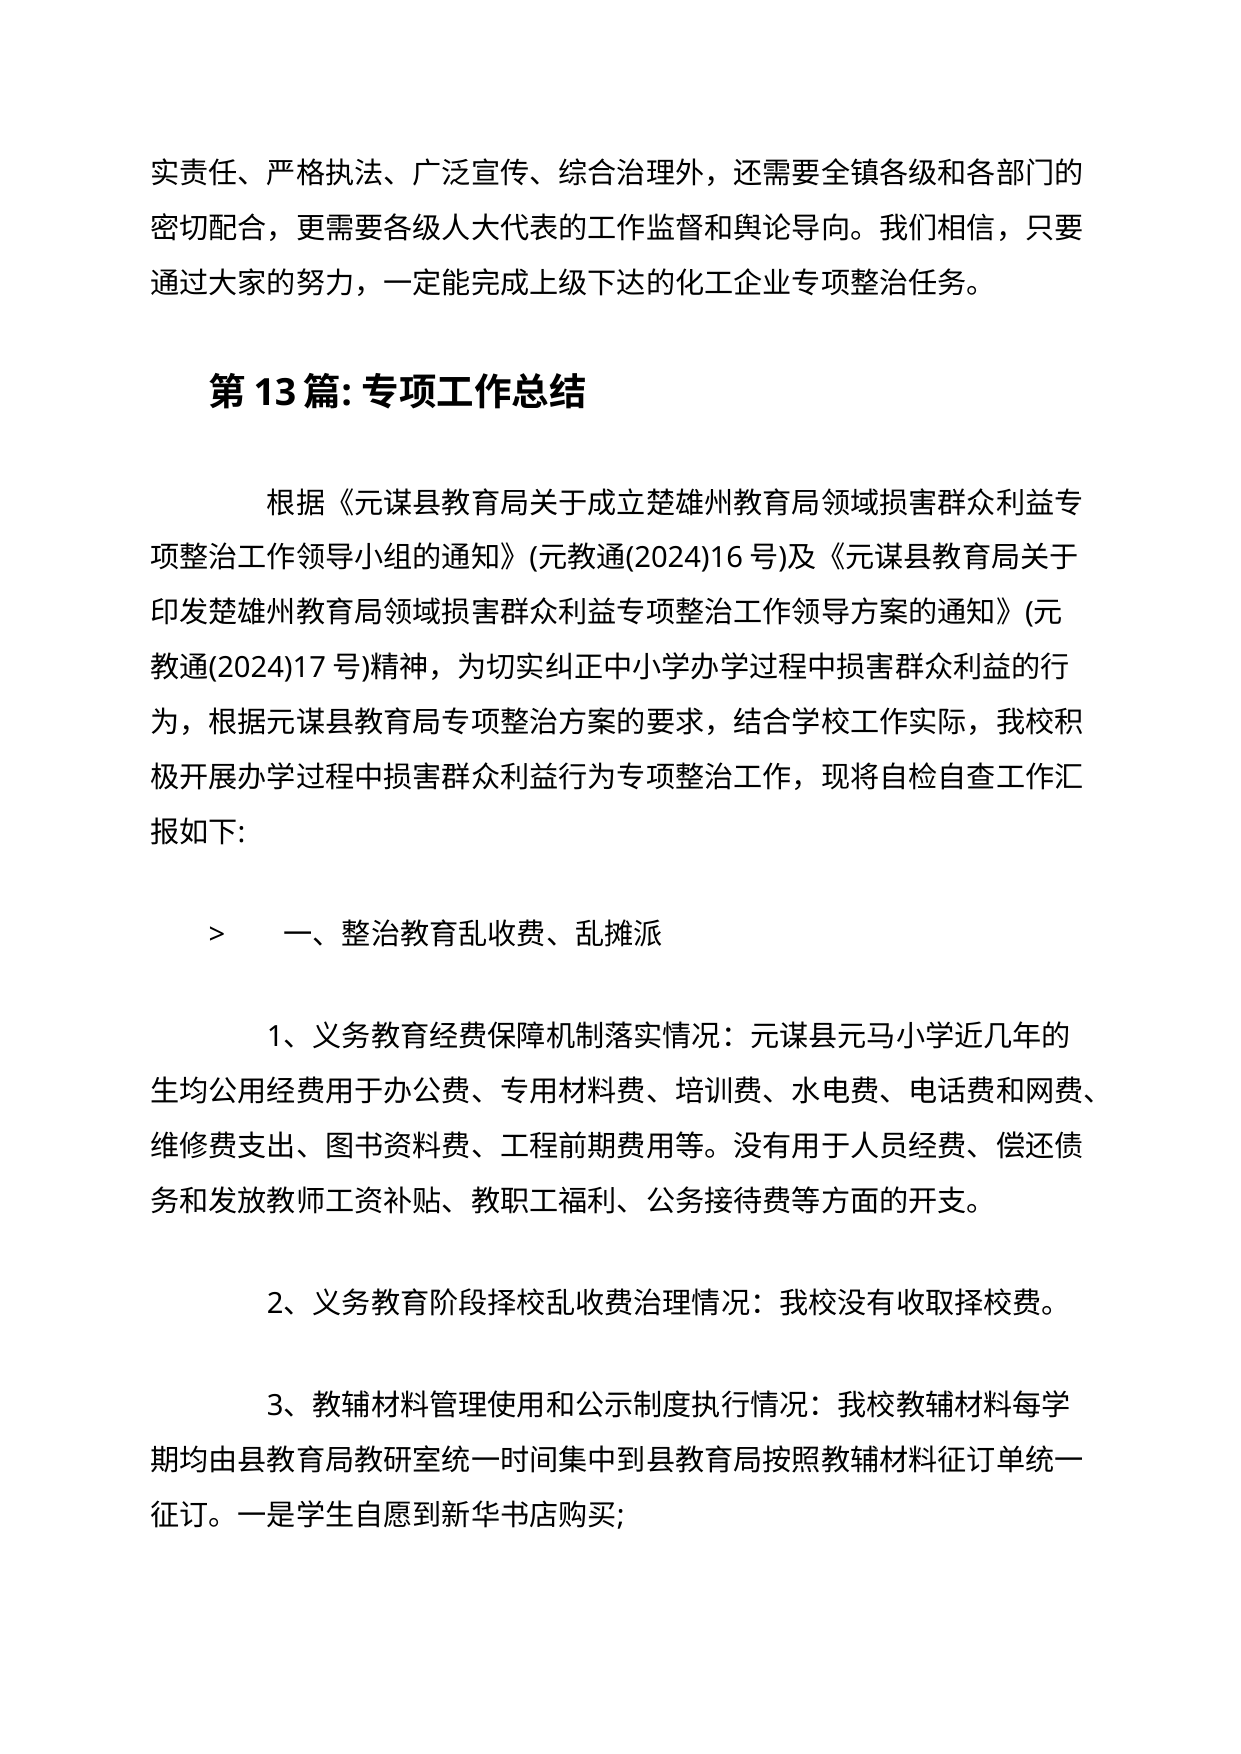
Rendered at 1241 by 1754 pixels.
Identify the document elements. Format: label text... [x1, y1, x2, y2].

text 第13篇: 专项工作总结 [150, 362, 1090, 416]
text 2、义务教育阶段择校乱收费治理情况：我校没有收取择校费。 [150, 1279, 1090, 1322]
text 根据《元谋县教育局关于成立楚雄州教育局领域损害群众利益专项整治工作领导小组的通知》(元教通(2024)16号)及《元谋县教育局关于印发楚雄州教育局领域损害群众利益专项整治工作领导方案的通知》(元教通(2024)17号)精神，为切实纠正中小学办学过程中损害群众利益的行为，根据元谋县教育局专项整治方案的要求，结合学校工作实际，我校积极开展办学过程中损害群众利益行为专项整治工作，现将自检自查工作汇报如下: [150, 479, 1090, 851]
text 3、教辅材料管理使用和公示制度执行情况：我校教辅材料每学期均由县教育局教研室统一时间集中到县教育局按照教辅材料征订单统一征订。一是学生自愿到新华书店购买; [150, 1381, 1090, 1534]
text > 一、整治教育乱收费、乱摊派 [150, 911, 1090, 953]
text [150, 150, 1090, 302]
text 1、义务教育经费保障机制落实情况：元谋县元马小学近几年的生均公用经费用于办公费、专用材料费、培训费、水电费、电话费和网费、维修费支出、图书资料费、工程前期费用等。没有用于人员经费、偿还债务和发放教师工资补贴、教职工福利、公务接待费等方面的开支。 [150, 1013, 1090, 1220]
